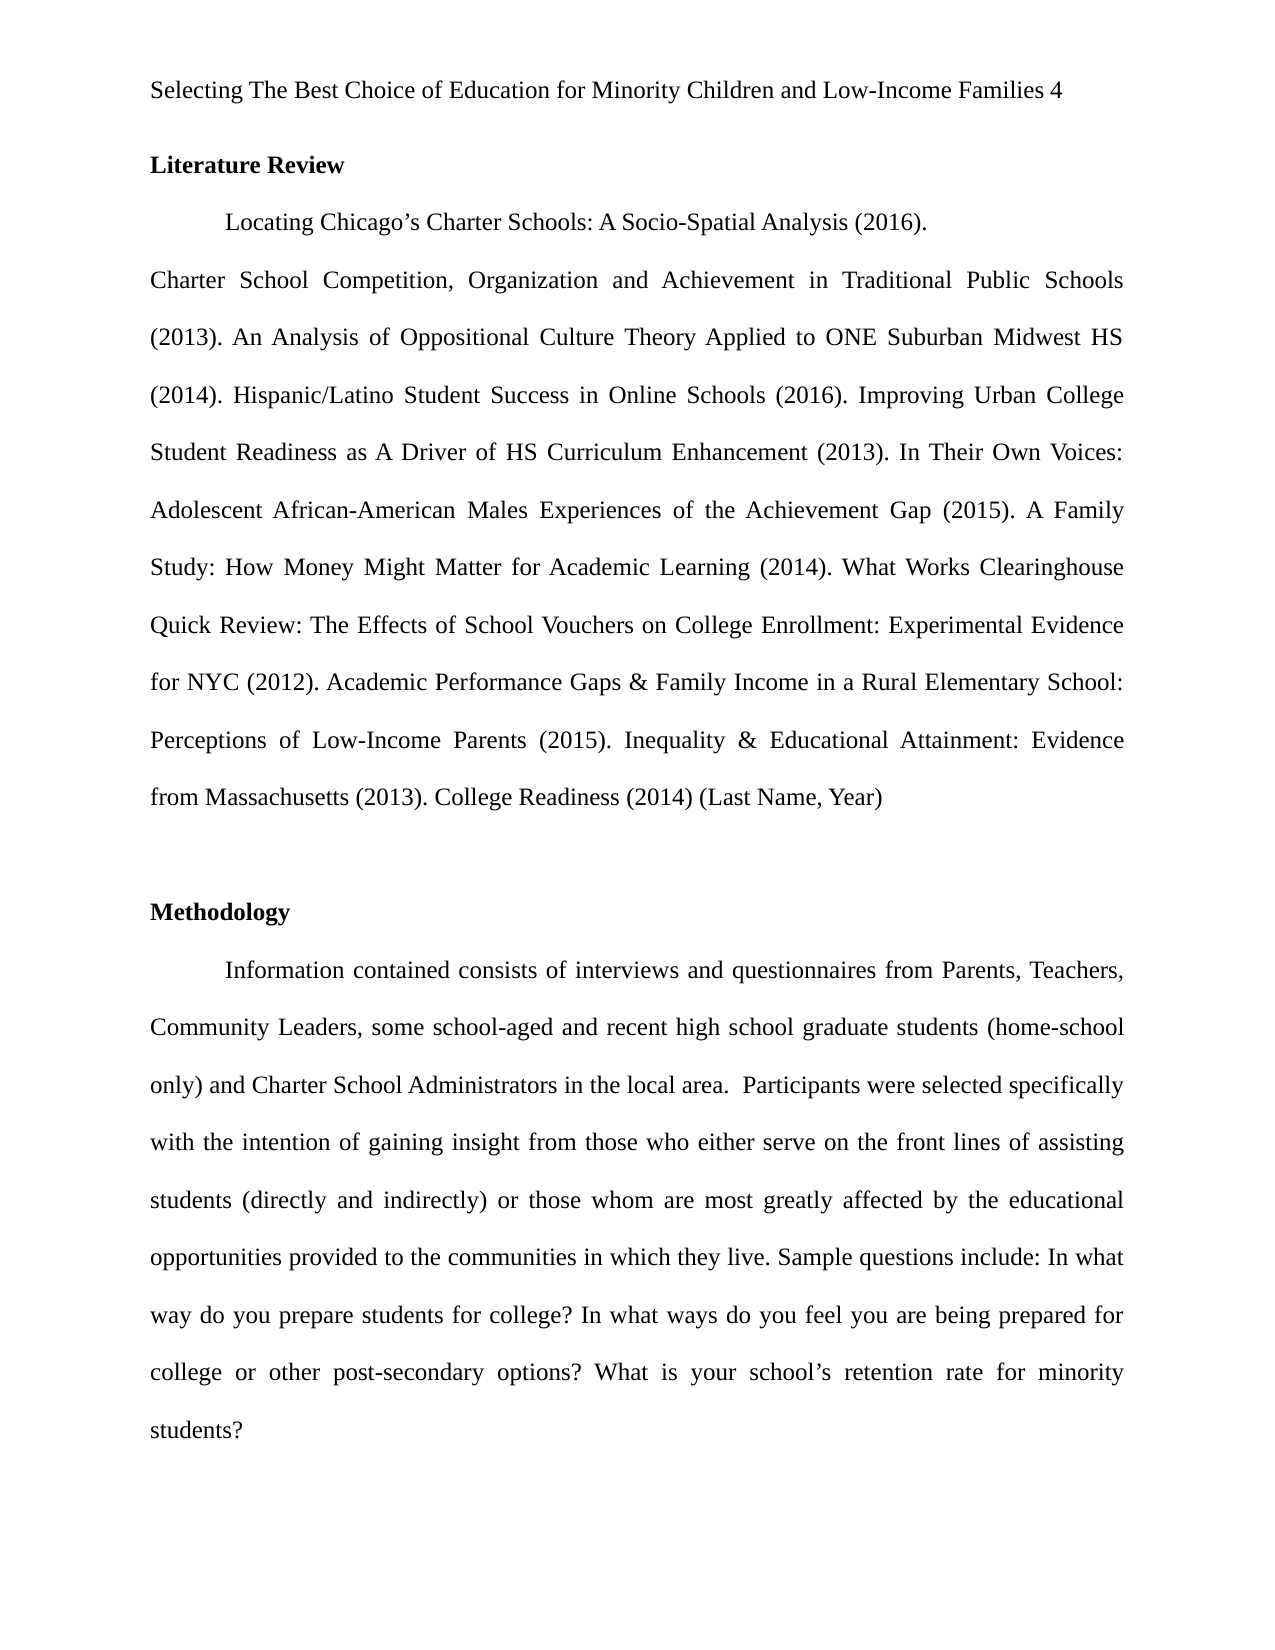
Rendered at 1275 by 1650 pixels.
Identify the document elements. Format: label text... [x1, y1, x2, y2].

subtitle Methodology [150, 897, 1125, 926]
text Locating Chicago’s Charter Schools: A Socio-Spatial Analysis (2016). [150, 207, 1125, 236]
text Charter School Competition, Organization and Achievement in Traditional Public Schools (2013). An Analysis of Oppositional Culture Theory Applied to ONE Suburban Midwest HS (2014). Hispanic/Latino Student Success in Online Schools (2016). Improving Urban College Student Readiness as A Driver of HS Curriculum Enhancement (2013). In Their Own Voices: Adolescent African-American Males Experiences of the Achievement Gap (2015). A Family Study: How Money Might Matter for Academic Learning (2014). What Works Clearinghouse Quick Review: The Effects of School Vouchers on College Enrollment: Experimental Evidence for NYC (2012). Academic Performance Gaps & Family Income in a Rural Elementary School: Perceptions of Low-Income Parents (2015). Inequality & Educational Attainment: Evidence from Massachusetts (2013). College Readiness (2014) () [150, 265, 1125, 811]
text Information contained consists of interviews and questionnaires from Parents, Teachers, Community Leaders, some school-aged and recent high school graduate students (home-school only) and Charter School Administrators in the local area. Participants were selected specifically with the intention of gaining insight from those who either serve on the front lines of assisting students (directly and indirectly) or those whom are most greatly affected by the educational opportunities provided to the communities in which they live. Sample questions include: In what way do you prepare students for college? In what ways do you feel you are being prepared for college or other post-secondary options? What is your school’s retention rate for minority students? [150, 955, 1125, 1444]
subtitle Literature Review [150, 150, 1125, 179]
